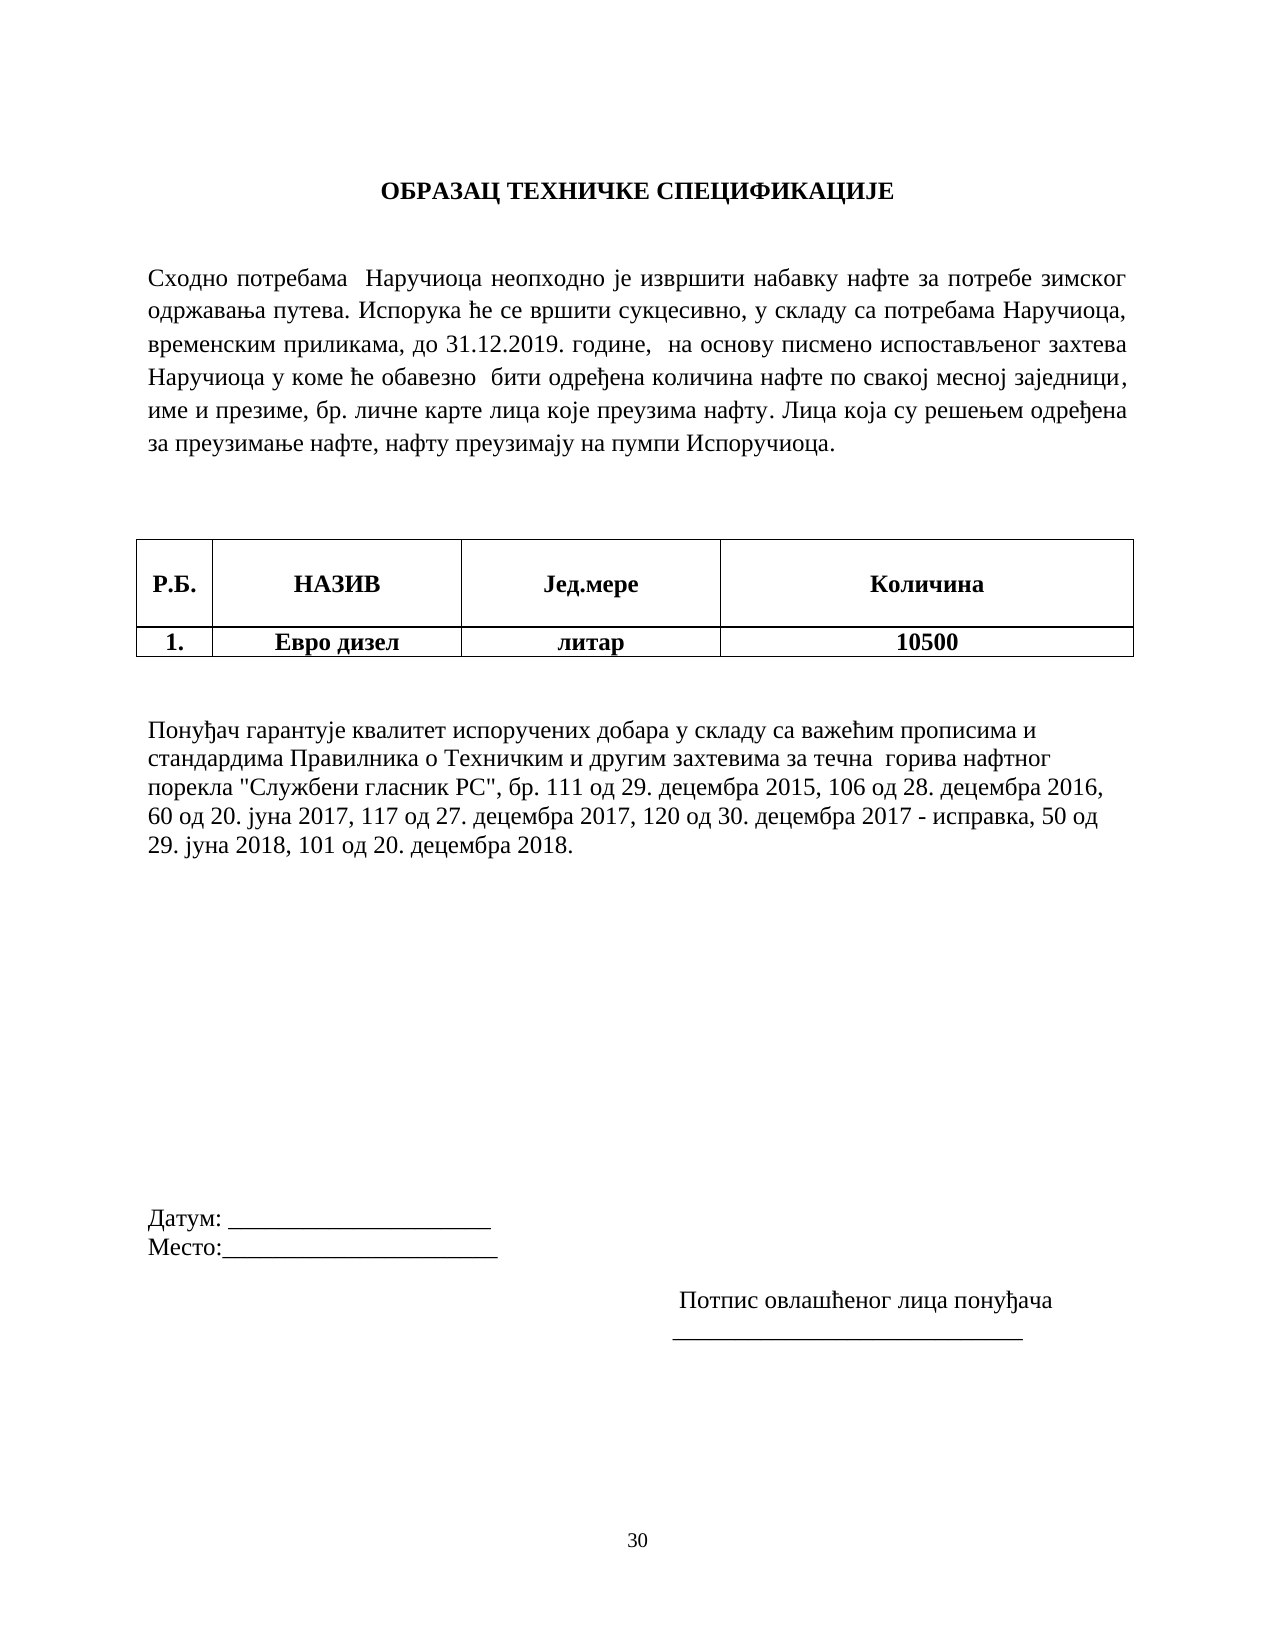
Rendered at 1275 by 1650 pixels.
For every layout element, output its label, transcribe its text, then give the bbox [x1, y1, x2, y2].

table_header Р.Б. [137, 540, 212, 626]
text Место:______________________ [148, 1232, 1127, 1261]
text Датум: _____________________ [148, 1203, 1127, 1232]
table_cell литар [462, 628, 720, 656]
text Понуђач гарантује квалитет испоручених добара у складу са важећим прописима и стандардима Правилника о Техничким и другим захтевима за течна горива нафтног порекла "Службени гласник РС", бр. 111 од 29. децембра 2015, 106 од 28. децембра 2016, 60 од 20. јуна 2017, 117 од 27. децембра 2017, 120 од 30. децембра 2017 - исправка, 50 од 29. јуна 2018, 101 од 20. децембра 2018. [148, 715, 1127, 858]
text ____________________________ [148, 1314, 1127, 1342]
table_header Количина [721, 540, 1133, 626]
table_header НАЗИВ [213, 540, 461, 626]
table_cell 10500 [721, 628, 1133, 656]
table_cell 1. [137, 628, 212, 656]
table_header Јед.мере [462, 540, 720, 626]
list Сходно потребама Наручиоца неопходно је извршити набавку нафте за потребе зимског одржавања путева. Испорука ће се вршити сукцесивно, у складу са потребама Наручиоца, временским приликама, до 31.12.2019. године, на основу писмено испостављеног захтева Наручиоца у комe ће обавезно бити одређена количина нафте по свакој месној заједници, име и презиме, бр. личне карте лица које преузима нафту. Лица која су решењем одређена за преузимање нафте, нафту преузимају на пумпи Испоручиоца. [148, 263, 1127, 456]
table_cell Евро дизел [213, 628, 461, 656]
text Потпис овлашћеног лица понуђача [148, 1285, 1127, 1314]
text ОБРАЗАЦ ТЕХНИЧКЕ СПЕЦИФИКАЦИЈЕ [148, 176, 1127, 205]
